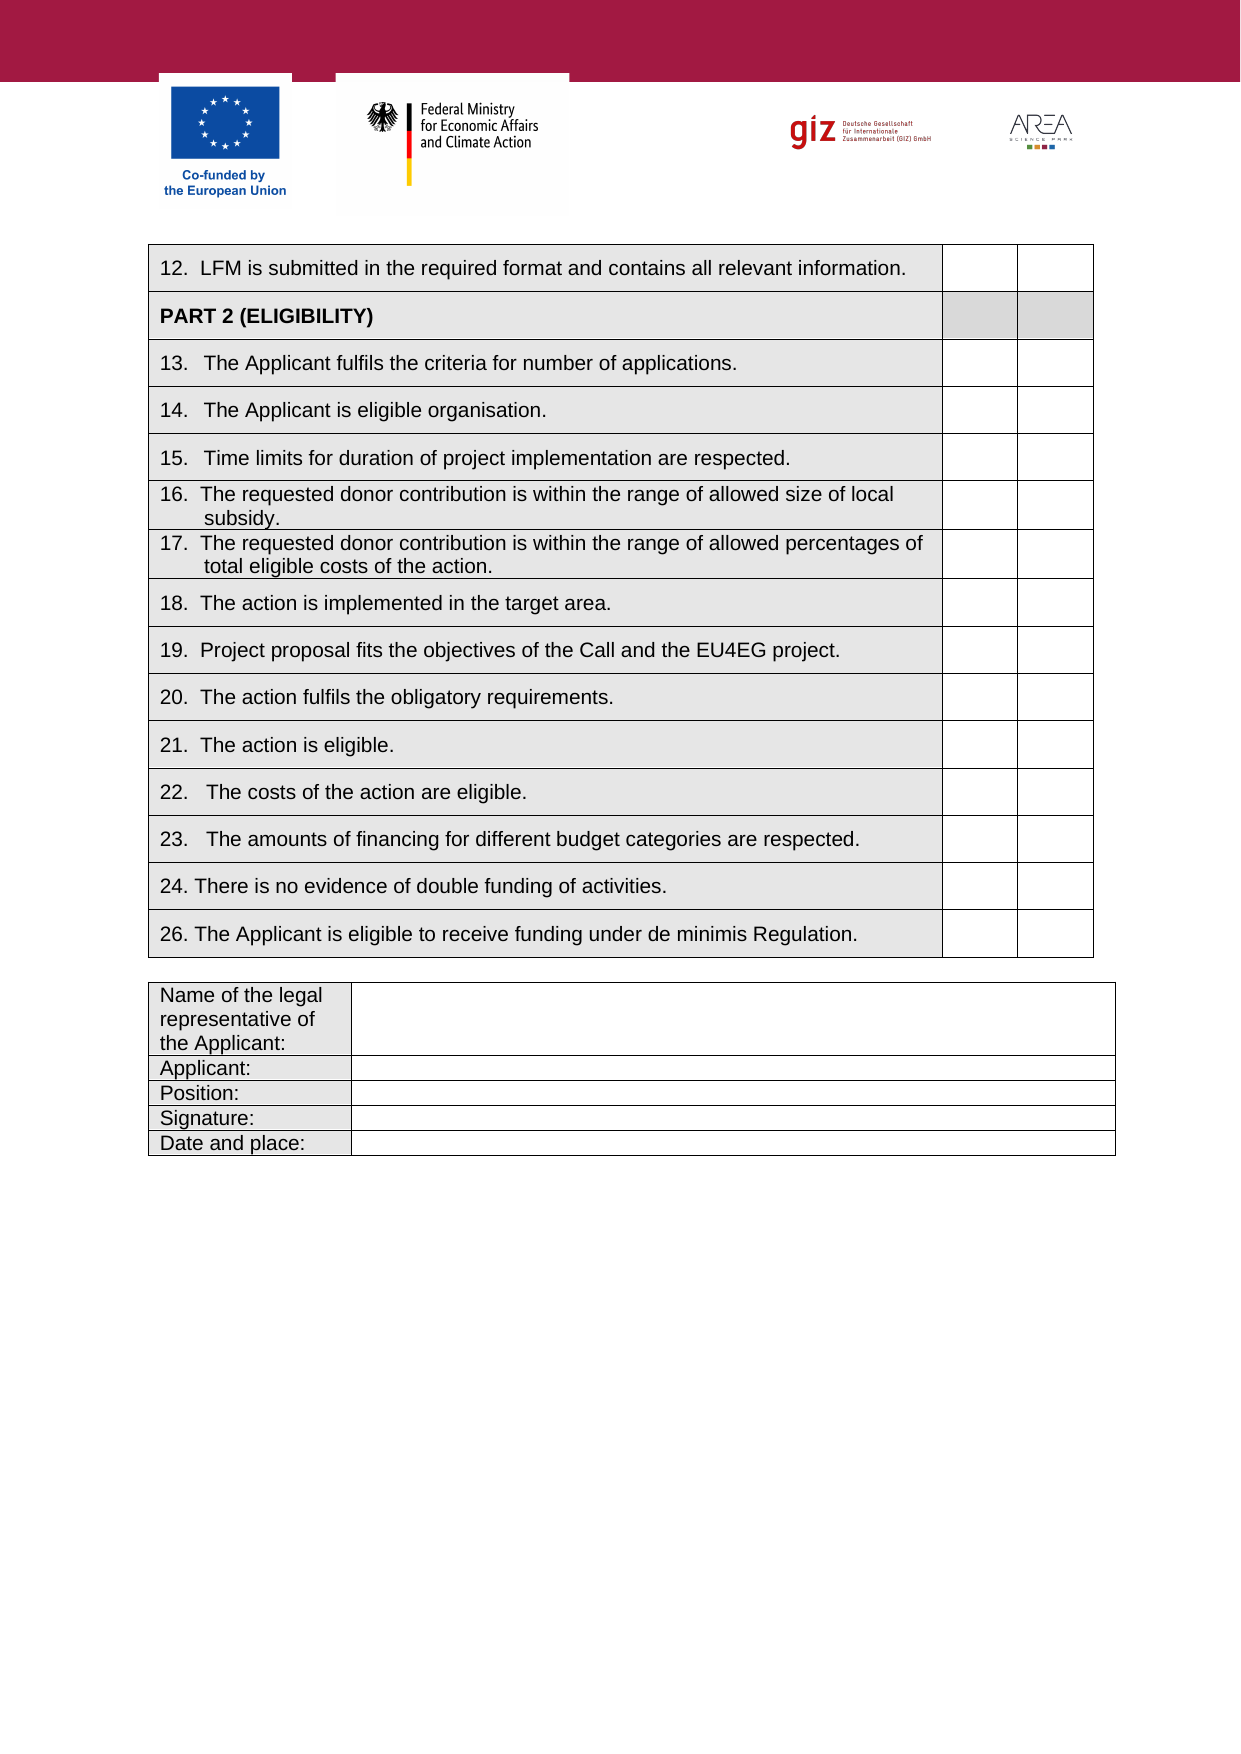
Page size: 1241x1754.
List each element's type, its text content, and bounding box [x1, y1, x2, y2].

table_cell [1018, 481, 1093, 529]
picture [749, 73, 974, 191]
table_cell [943, 434, 1017, 480]
picture [158, 73, 292, 209]
table_cell [943, 863, 1017, 909]
table_cell [1018, 674, 1093, 720]
table_cell [943, 627, 1017, 673]
table_cell Applicant: [149, 1056, 351, 1079]
table_cell 23. The amounts of financing for different budget categories are respected. [149, 816, 942, 862]
table_cell [943, 721, 1017, 767]
table_cell [1018, 721, 1093, 767]
table_cell 20. The action fulfils the obligatory requirements. [149, 674, 942, 720]
table_cell 26. The Applicant is eligible to receive funding under de minimis Regulation. [149, 910, 942, 957]
table_header [352, 983, 1115, 1054]
table_cell 12. LFM is submitted in the required format and contains all relevant information. [149, 245, 942, 291]
table_cell [352, 1131, 1115, 1154]
table_cell [1018, 863, 1093, 909]
table_cell [1018, 910, 1093, 957]
table_cell [1018, 434, 1093, 480]
table_cell 18. The action is implemented in the target area. [149, 579, 942, 626]
table_cell [1018, 530, 1093, 578]
table_cell [943, 387, 1017, 433]
table_cell [1018, 292, 1093, 338]
table_cell 16. The requested donor contribution is within the range of allowed size of local subsidy. [149, 481, 942, 529]
table_cell [943, 530, 1017, 578]
table_cell [1018, 627, 1093, 673]
table_cell [943, 340, 1017, 386]
table_cell [1018, 816, 1093, 862]
table_cell 15. Time limits for duration of project implementation are respected. [149, 434, 942, 480]
table_cell 22. The costs of the action are eligible. [149, 769, 942, 815]
table_cell [1018, 579, 1093, 626]
table_cell [943, 579, 1017, 626]
table_cell [943, 481, 1017, 529]
table_cell 17. The requested donor contribution is within the range of allowed percentages of total eligible costs of the action. [149, 530, 942, 578]
table_cell [943, 910, 1017, 957]
table_cell Position: [149, 1081, 351, 1104]
table_cell 13. The Applicant fulfils the criteria for number of applications. [149, 340, 942, 386]
table_cell Signature: [149, 1106, 351, 1129]
table_cell [352, 1081, 1115, 1104]
table_cell [1018, 387, 1093, 433]
table_cell 14. The Applicant is eligible organisation. [149, 387, 942, 433]
picture [335, 73, 570, 216]
table_header Name of the legal representative of the Applicant: [149, 983, 351, 1054]
table_cell [1018, 245, 1093, 291]
table_cell PART 2 (ELIGIBILITY) [149, 292, 942, 338]
table_cell [943, 769, 1017, 815]
table_cell [943, 674, 1017, 720]
table_cell Date and place: [149, 1131, 351, 1154]
table_cell [1018, 340, 1093, 386]
table_cell [352, 1106, 1115, 1129]
table_cell [943, 816, 1017, 862]
table_cell 19. Project proposal fits the objectives of the Call and the EU4EG project. [149, 627, 942, 673]
picture [999, 102, 1083, 162]
table_cell [1018, 769, 1093, 815]
table_cell [352, 1056, 1115, 1079]
table_cell [943, 245, 1017, 291]
table_cell [943, 292, 1017, 338]
table_cell 24. There is no evidence of double funding of activities. [149, 863, 942, 909]
table_cell 21. The action is eligible. [149, 721, 942, 767]
